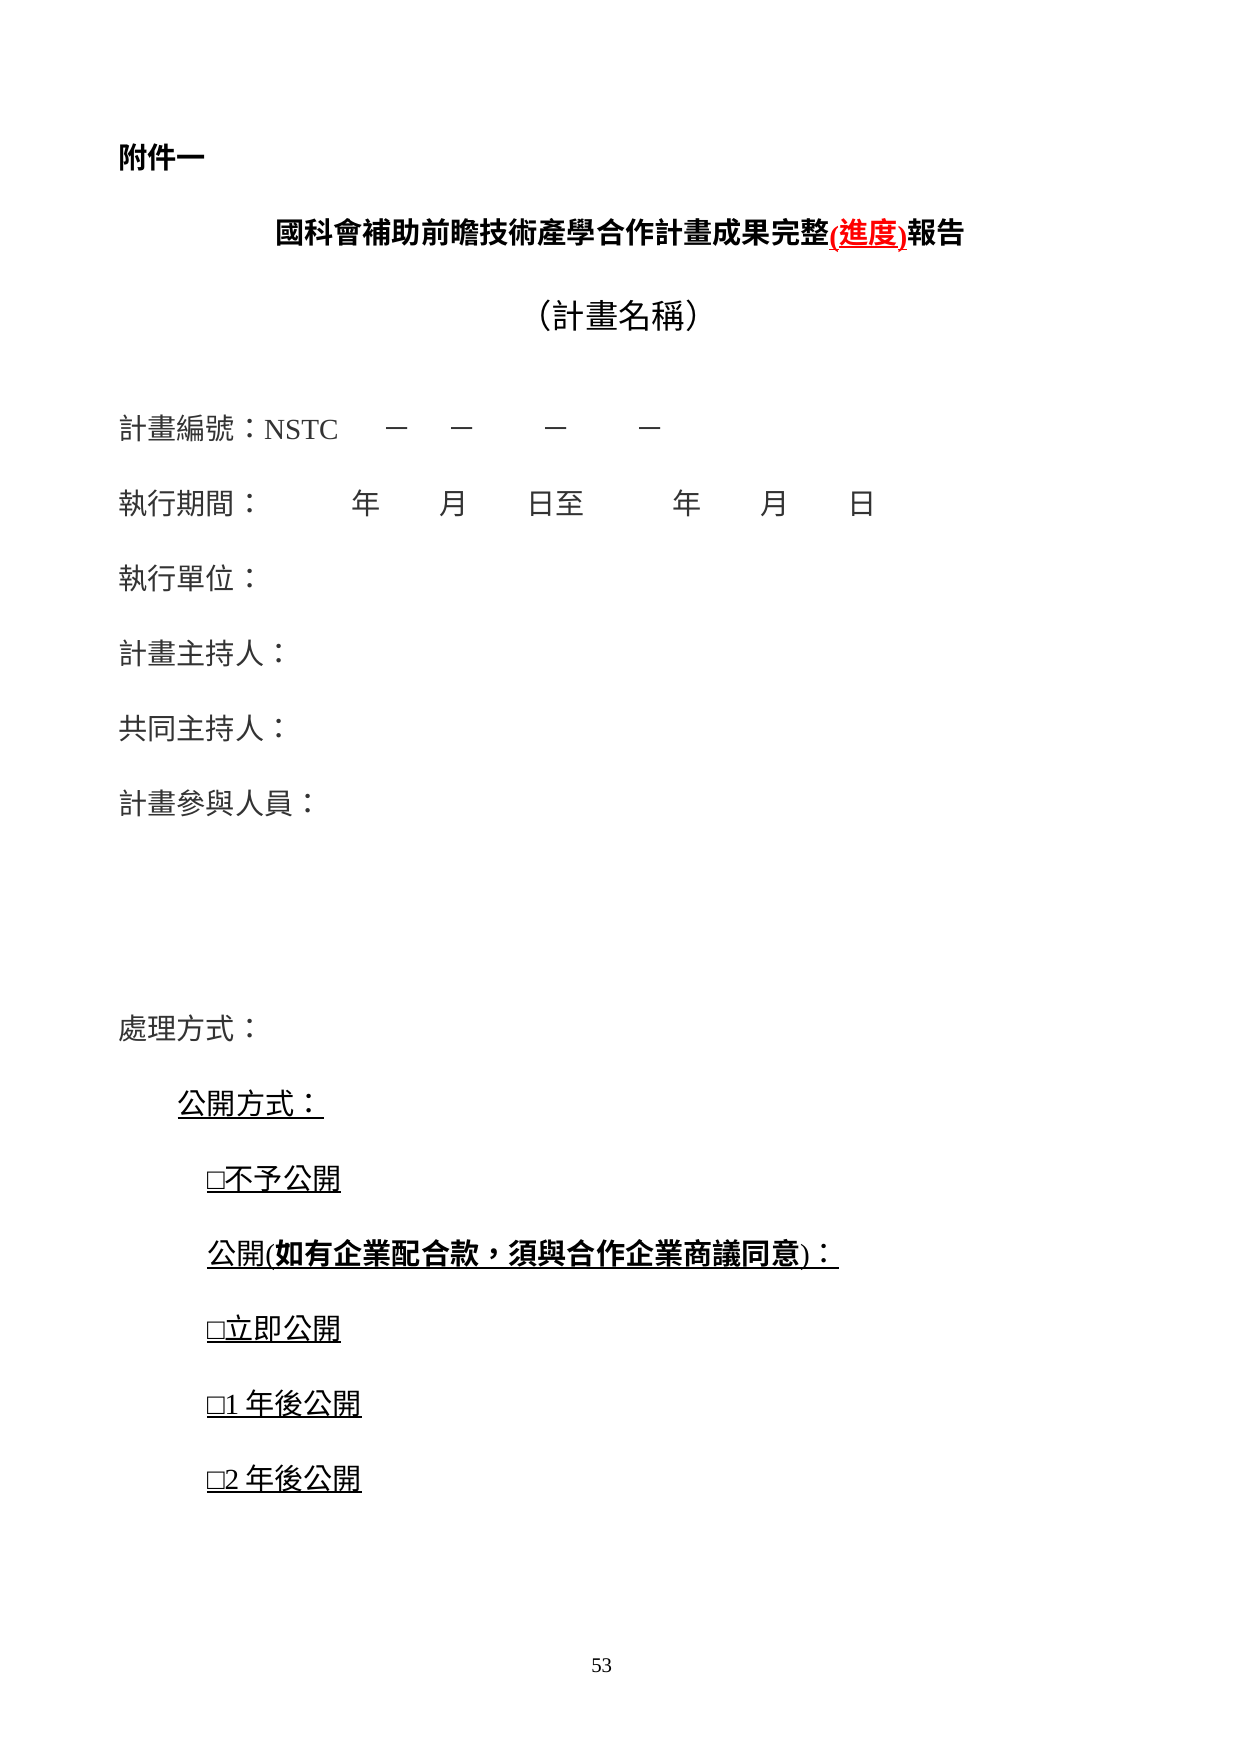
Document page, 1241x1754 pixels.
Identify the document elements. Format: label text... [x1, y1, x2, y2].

text 國科會補助前瞻技術產學合作計畫成果完整(進度)報告 [118, 202, 1122, 277]
text （計畫名稱） [118, 277, 1122, 352]
text 公開(如有企業配合款，須與合作企業商議同意)： [207, 1214, 1122, 1289]
text 處理方式： [118, 989, 1122, 1064]
text □不予公開 [207, 1139, 1122, 1214]
text 計畫參與人員： [118, 764, 1122, 839]
text 附件一 [118, 127, 1122, 202]
text □2年後公開 [207, 1439, 1122, 1514]
text □立即公開 [207, 1289, 1122, 1364]
text □1年後公開 [207, 1364, 1122, 1439]
text 共同主持人： [118, 689, 1122, 764]
text 計畫編號：NSTC － － － － 執行期間： 年 月 日至 年 月 日 [118, 352, 1122, 539]
text 計畫主持人： [118, 614, 1122, 689]
text 執行單位： [118, 539, 1122, 614]
text 公開方式： [177, 1064, 1122, 1139]
